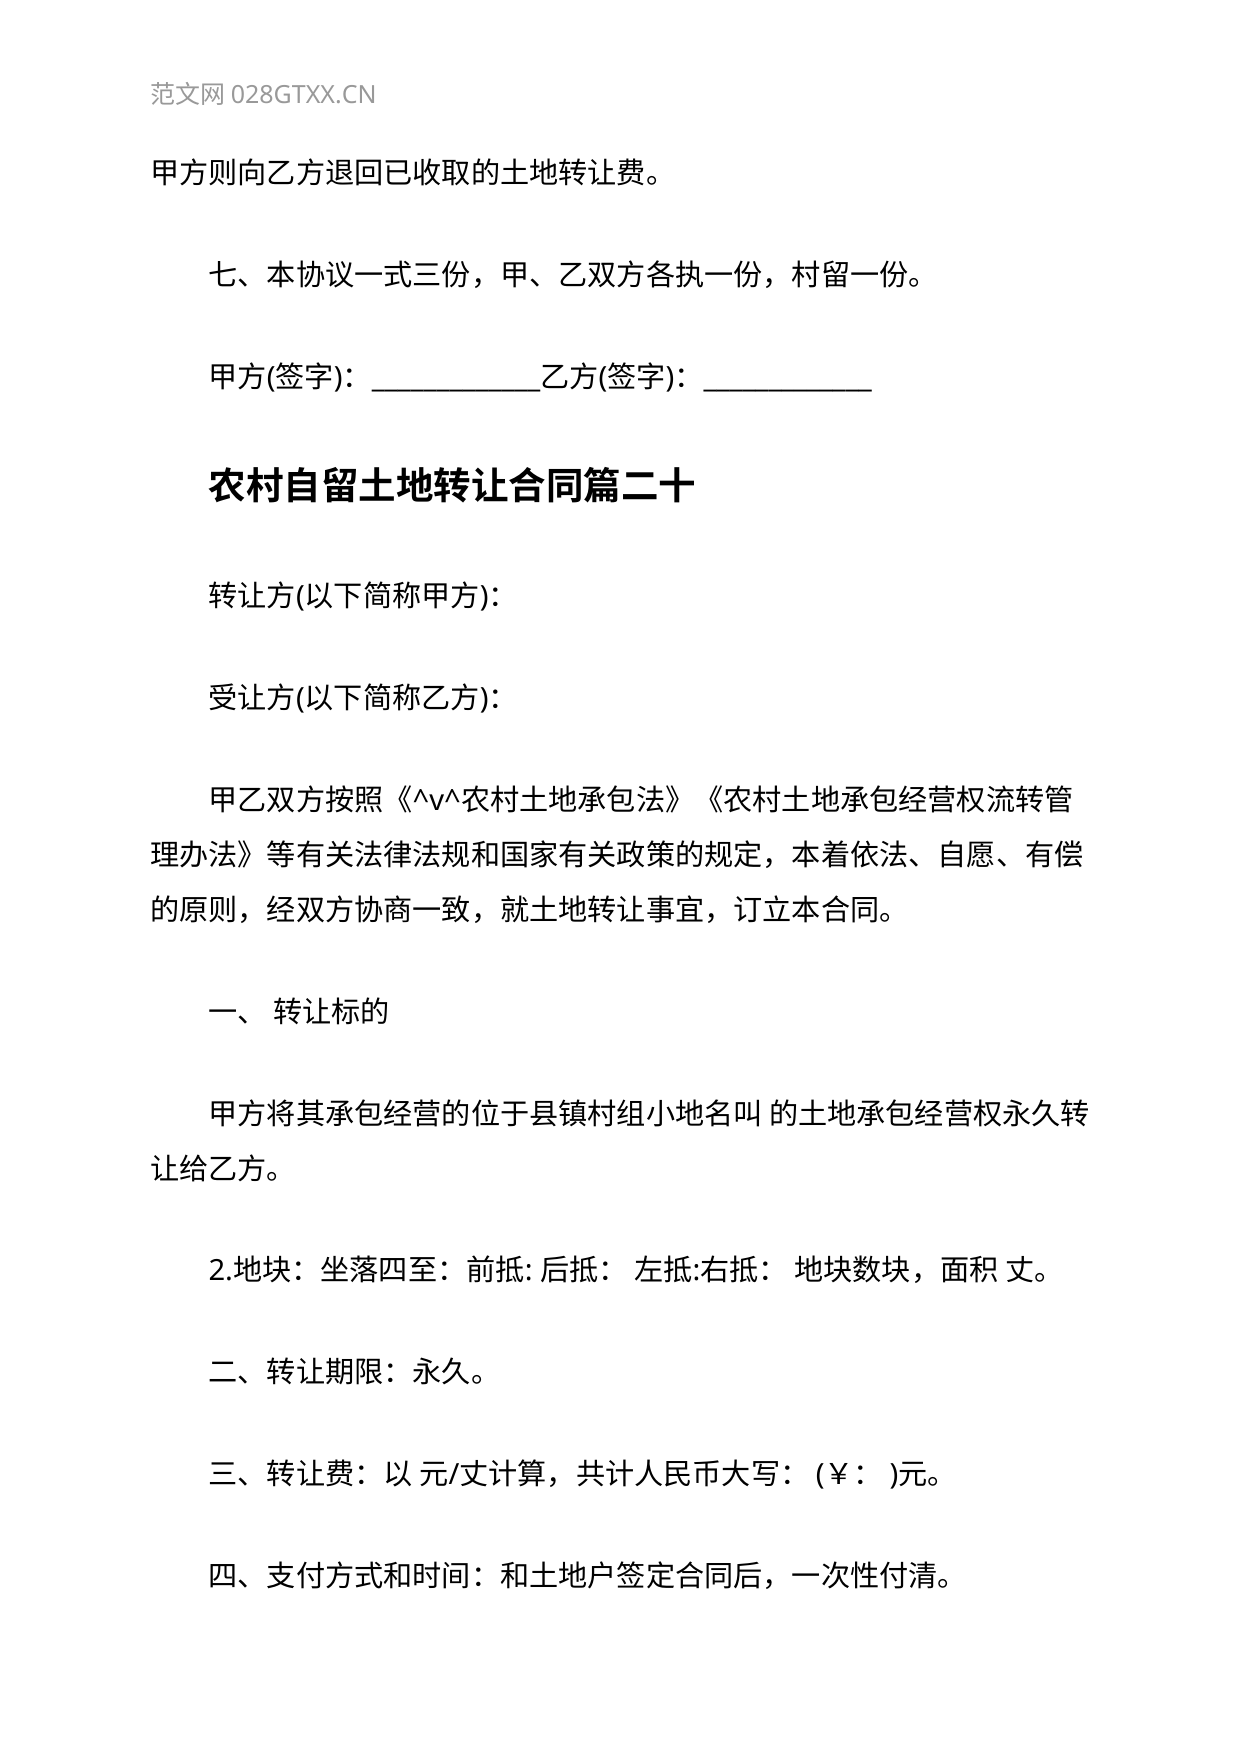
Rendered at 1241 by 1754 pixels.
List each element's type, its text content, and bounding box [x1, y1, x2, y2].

text 七、本协议一式三份，甲、乙双方各执一份，村留一份。 [150, 252, 1090, 294]
text 四、支付方式和时间：和土地户签定合同后，一次性付清。 [150, 1553, 1090, 1595]
text 农村自留土地转让合同篇二十 [150, 456, 1090, 510]
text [150, 150, 1090, 192]
text 2.地块：坐落四至：前抵: 后抵： 左抵:右抵： 地块数块，面积 丈。 [150, 1247, 1090, 1289]
text 甲方将其承包经营的位于县镇村组小地名叫 的土地承包经营权永久转让给乙方。 [150, 1090, 1090, 1187]
text 一、 转让标的 [150, 988, 1090, 1031]
text 甲方(签字)：_____________乙方(签字)：_____________ [150, 353, 1090, 396]
text 受让方(以下简称乙方)： [150, 675, 1090, 717]
text 转让方(以下简称甲方)： [150, 573, 1090, 615]
text 二、转让期限：永久。 [150, 1349, 1090, 1391]
text 三、转让费：以 元/丈计算，共计人民币大写： (￥： )元。 [150, 1451, 1090, 1493]
text 甲乙双方按照《^v^农村土地承包法》《农村土地承包经营权流转管理办法》等有关法律法规和国家有关政策的规定，本着依法、自愿、有偿的原则，经双方协商一致，就土地转让事宜，订立本合同。 [150, 777, 1090, 929]
